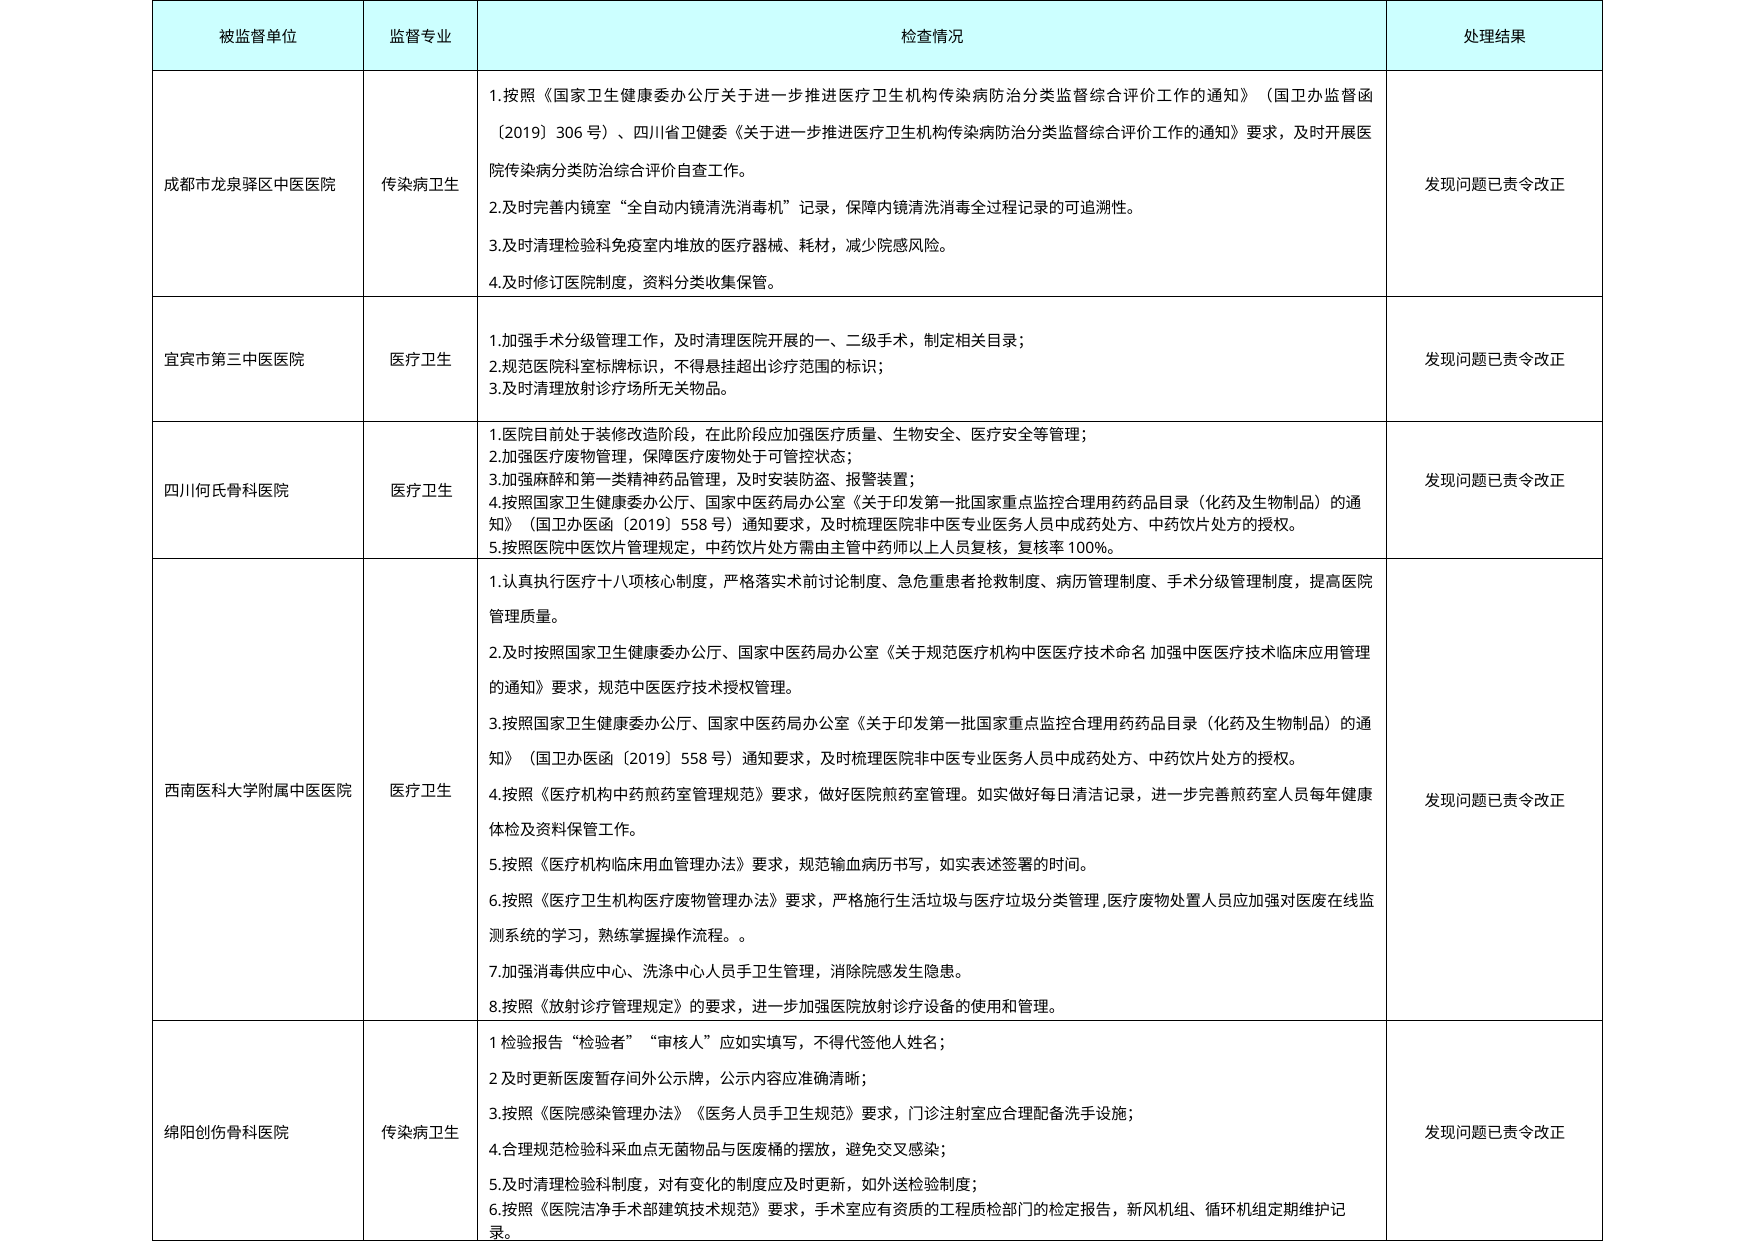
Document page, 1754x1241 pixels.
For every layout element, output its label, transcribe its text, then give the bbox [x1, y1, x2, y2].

table_cell 成都市龙泉驿区中医医院 [153, 71, 363, 296]
table_cell 传染病卫生 [364, 1021, 477, 1240]
table_cell 1.医院目前处于装修改造阶段，在此阶段应加强医疗质量、生物安全、医疗安全等管理； 2.加强医疗废物管理，保障医疗废物处于可管控状态； 3.加强麻醉和第一类精神药品管理，及时安装防盗、报警装置； 4.按照国家卫生健康委办公厅、国家中医药局办公室《关于印发第一批国家重点监控合理用药药品目录（化药及生物制品）的通知》（国卫办医函〔2019〕558号）通知要求，及时梳理医院非中医专业医务人员中成药处方、中药饮片处方的授权。 5.按照医院中医饮片管理规定，中药饮片处方需由主管中药师以上人员复核，复核率100%。 [478, 422, 1386, 558]
table_cell 医疗卫生 [364, 297, 477, 421]
table_cell 西南医科大学附属中医医院 [153, 559, 363, 1019]
table_cell 发现问题已责令改正 [1387, 1021, 1602, 1240]
table_cell 发现问题已责令改正 [1387, 297, 1602, 421]
table_cell 传染病卫生 [364, 71, 477, 296]
table_header 处理结果 [1387, 1, 1602, 70]
table_cell 1.认真执行医疗十八项核心制度，严格落实术前讨论制度、急危重患者抢救制度、病历管理制度、手术分级管理制度，提高医院管理质量。 2.及时按照国家卫生健康委办公厅、国家中医药局办公室《关于规范医疗机构中医医疗技术命名 加强中医医疗技术临床应用管理的通知》要求，规范中医医疗技术授权管理。 3.按照国家卫生健康委办公厅、国家中医药局办公室《关于印发第一批国家重点监控合理用药药品目录（化药及生物制品）的通知》（国卫办医函〔2019〕558号）通知要求，及时梳理医院非中医专业医务人员中成药处方、中药饮片处方的授权。 4.按照《医疗机构中药煎药室管理规范》要求，做好医院煎药室管理。如实做好每日清洁记录，进一步完善煎药室人员每年健康体检及资料保管工作。 5.按照《医疗机构临床用血管理办法》要求，规范输血病历书写，如实表述签署的时间。 6.按照《医疗卫生机构医疗废物管理办法》要求，严格施行生活垃圾与医疗垃圾分类管理,医疗废物处置人员应加强对医废在线监测系统的学习，熟练掌握操作流程。。 7.加强消毒供应中心、洗涤中心人员手卫生管理，消除院感发生隐患。 8.按照《放射诊疗管理规定》的要求，进一步加强医院放射诊疗设备的使用和管理。 [478, 559, 1386, 1019]
table_cell 医疗卫生 [364, 559, 477, 1019]
table_cell 宜宾市第三中医医院 [153, 297, 363, 421]
table_cell 四川何氏骨科医院 [153, 422, 363, 558]
table_cell 1.加强手术分级管理工作，及时清理医院开展的一、二级手术，制定相关目录； 2.规范医院科室标牌标识，不得悬挂超出诊疗范围的标识； 3.及时清理放射诊疗场所无关物品。 [478, 297, 1386, 421]
table_header 被监督单位 [153, 1, 363, 70]
table_cell 发现问题已责令改正 [1387, 422, 1602, 558]
table_cell 绵阳创伤骨科医院 [153, 1021, 363, 1240]
table_cell 发现问题已责令改正 [1387, 559, 1602, 1019]
table_header 检查情况 [478, 1, 1386, 70]
table_cell 1.按照《国家卫生健康委办公厅关于进一步推进医疗卫生机构传染病防治分类监督综合评价工作的通知》（国卫办监督函〔2019〕306号）、四川省卫健委《关于进一步推进医疗卫生机构传染病防治分类监督综合评价工作的通知》要求，及时开展医院传染病分类防治综合评价自查工作。 2.及时完善内镜室“全自动内镜清洗消毒机”记录，保障内镜清洗消毒全过程记录的可追溯性。 3.及时清理检验科免疫室内堆放的医疗器械、耗材，减少院感风险。 4.及时修订医院制度，资料分类收集保管。 [478, 71, 1386, 296]
table_cell 医疗卫生 [364, 422, 477, 558]
table_cell 1检验报告“检验者”“审核人”应如实填写，不得代签他人姓名； 2及时更新医废暂存间外公示牌，公示内容应准确清晰； 3.按照《医院感染管理办法》《医务人员手卫生规范》要求，门诊注射室应合理配备洗手设施； 4.合理规范检验科采血点无菌物品与医废桶的摆放，避免交叉感染； 5.及时清理检验科制度，对有变化的制度应及时更新，如外送检验制度； 6.按照《医院洁净手术部建筑技术规范》要求，手术室应有资质的工程质检部门的检定报告，新风机组、循环机组定期维护记录。 [478, 1021, 1386, 1240]
table_cell 发现问题已责令改正 [1387, 71, 1602, 296]
table_header 监督专业 [364, 1, 477, 70]
